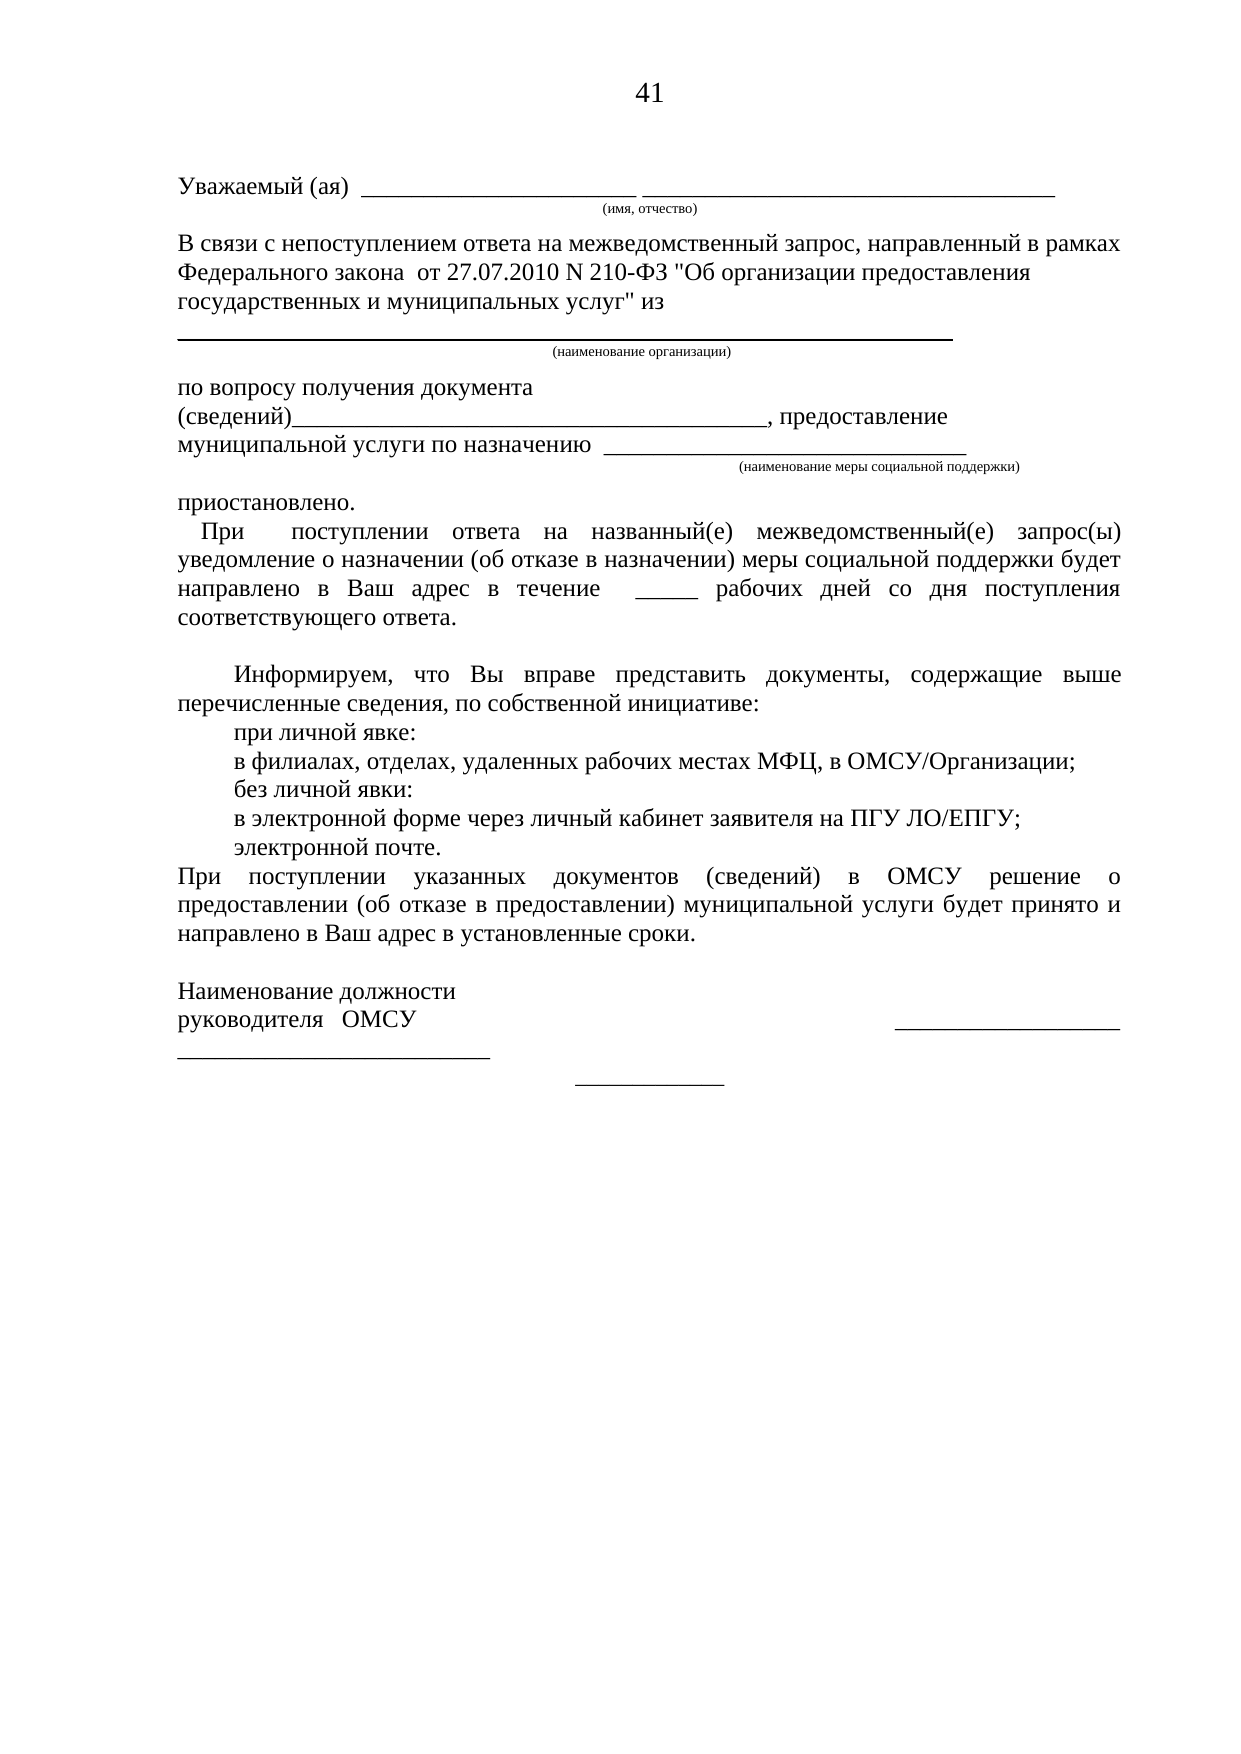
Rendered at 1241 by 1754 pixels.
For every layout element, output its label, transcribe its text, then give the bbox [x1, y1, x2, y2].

text в филиалах, отделах, удаленных рабочих местах МФЦ, в ОМСУ/Организации; [177, 746, 1122, 774]
text приостановлено. [177, 487, 1122, 516]
text _____________ [177, 1062, 1122, 1088]
text Уважаемый (ая) ______________________ _________________________________ [177, 171, 1122, 199]
text без личной явки: [177, 774, 1122, 803]
text (наименование меры социальной поддержки) [177, 458, 1122, 487]
text по вопросу получения документа (сведений)______________________________________, предоставление муниципальной услуги по назначению _____________________________ [177, 372, 1122, 458]
text руководителя ОМСУ __________________ _________________________ [177, 1004, 1122, 1062]
text (имя, отчество) [177, 199, 1122, 228]
text Наименование должности [177, 976, 1122, 1004]
text в электронной форме через личный кабинет заявителя на ПГУ ЛО/ЕПГУ; [177, 803, 1122, 832]
text При поступлении ответа на названный(е) межведомственный(е) запрос(ы) уведомление о назначении (об отказе в назначении) меры социальной поддержки будет направлено в Ваш адрес в течение _____ рабочих дней со дня поступления соответствующего ответа. [177, 516, 1122, 631]
text При поступлении указанных документов (сведений) в ОМСУ решение о предоставлении (об отказе в предоставлении) муниципальной услуги будет принято и направлено в Ваш адрес в установленные сроки. [177, 861, 1122, 947]
text Информируем, что Вы вправе представить документы, содержащие выше перечисленные сведения, по собственной инициативе: [177, 659, 1122, 717]
text при личной явке: [177, 717, 1122, 746]
text (наименование организации) [177, 343, 1122, 372]
text В связи с непоступлением ответа на межведомственный запрос, направленный в рамках Федерального закона от 27.07.2010 N 210-ФЗ "Об организации предоставления государственных и муниципальных услуг" из ______________________________________________________________ [177, 228, 1122, 343]
text электронной почте. [177, 832, 1122, 861]
